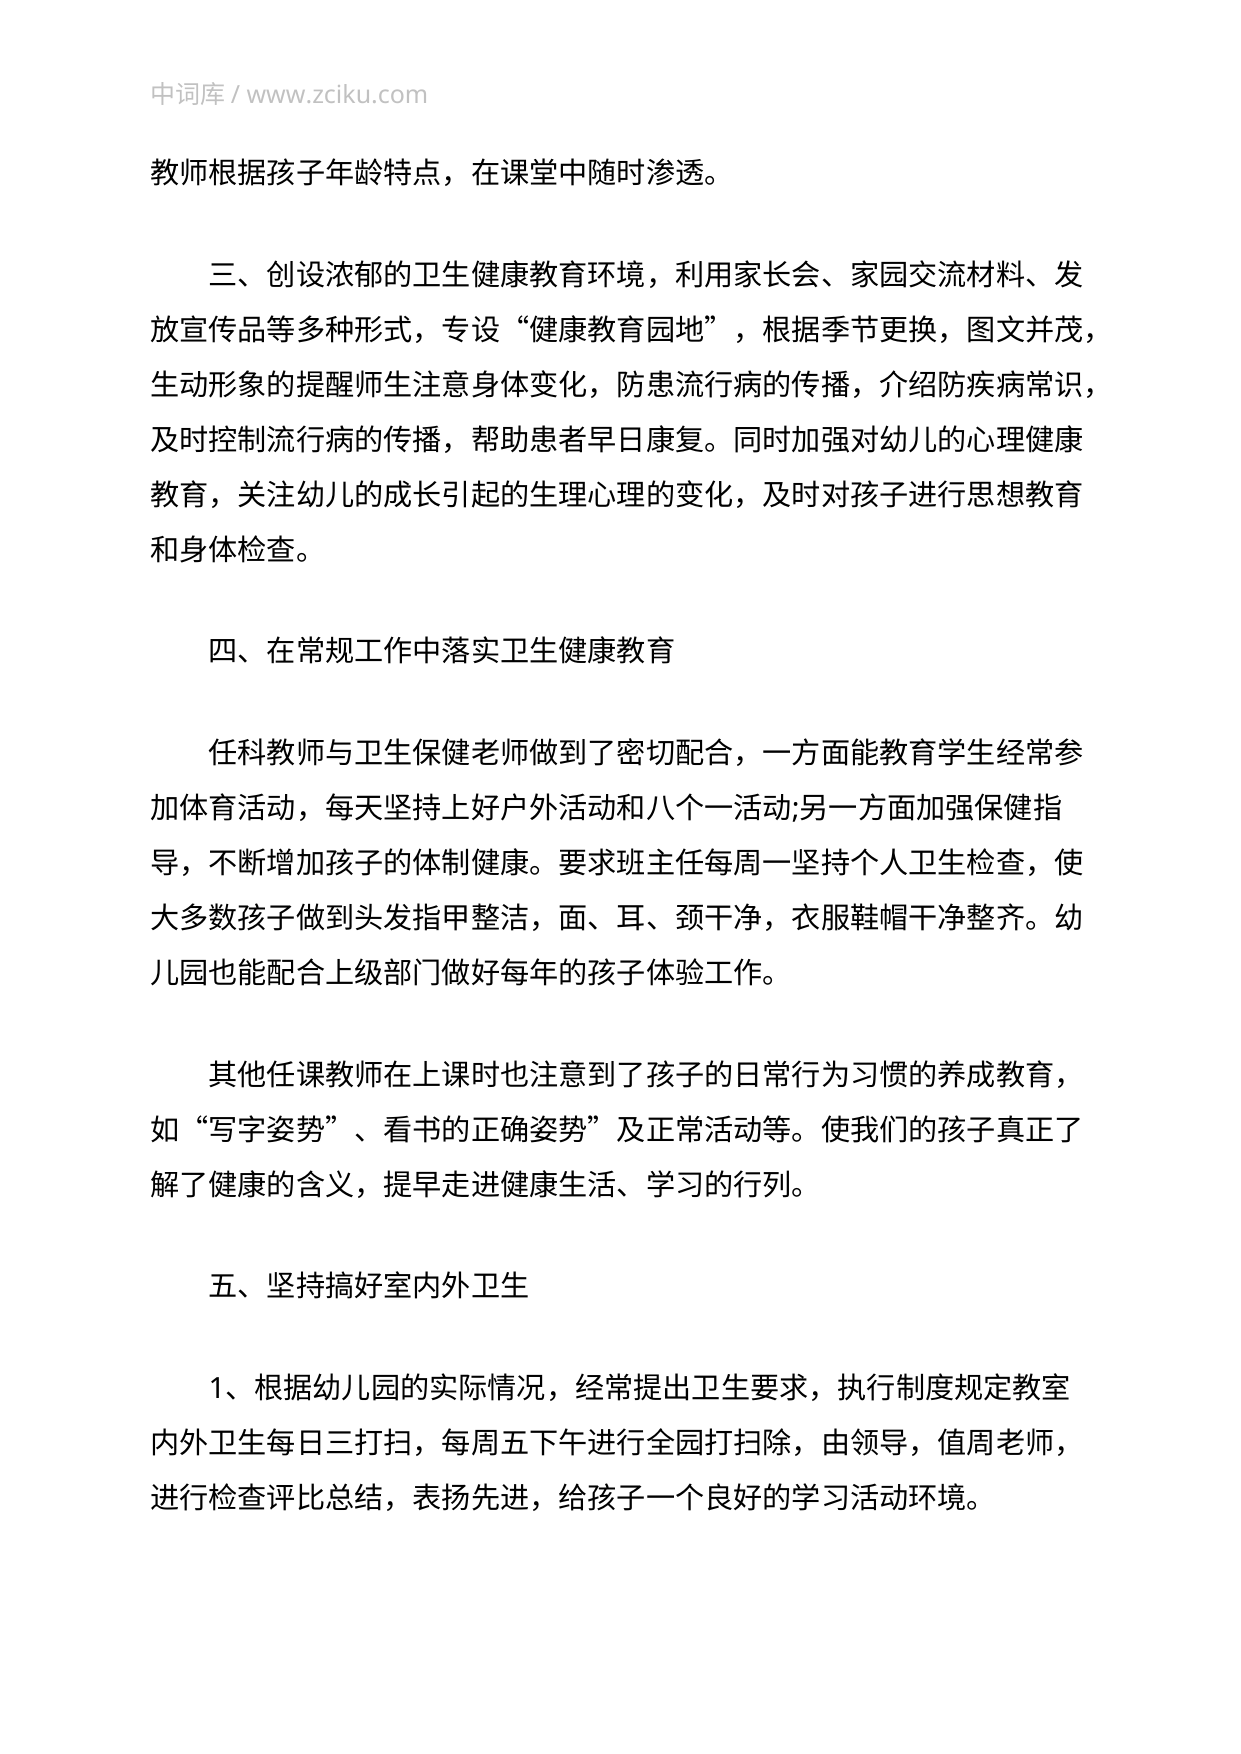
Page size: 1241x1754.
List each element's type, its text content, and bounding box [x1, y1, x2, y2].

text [150, 150, 1090, 192]
text 五、坚持搞好室内外卫生 [150, 1263, 1090, 1305]
text 1、根据幼儿园的实际情况，经常提出卫生要求，执行制度规定教室内外卫生每日三打扫，每周五下午进行全园打扫除，由领导，值周老师，进行检查评比总结，表扬先进，给孩子一个良好的学习活动环境。 [150, 1364, 1090, 1517]
text 任科教师与卫生保健老师做到了密切配合，一方面能教育学生经常参加体育活动，每天坚持上好户外活动和八个一活动;另一方面加强保健指导，不断增加孩子的体制健康。要求班主任每周一坚持个人卫生检查，使大多数孩子做到头发指甲整洁，面、耳、颈干净，衣服鞋帽干净整齐。幼儿园也能配合上级部门做好每年的孩子体验工作。 [150, 730, 1090, 992]
text 四、在常规工作中落实卫生健康教育 [150, 628, 1090, 670]
text 三、创设浓郁的卫生健康教育环境，利用家长会、家园交流材料、发放宣传品等多种形式，专设“健康教育园地”，根据季节更换，图文并茂，生动形象的提醒师生注意身体变化，防患流行病的传播，介绍防疾病常识，及时控制流行病的传播，帮助患者早日康复。同时加强对幼儿的心理健康教育，关注幼儿的成长引起的生理心理的变化，及时对孩子进行思想教育和身体检查。 [150, 252, 1090, 568]
text 其他任课教师在上课时也注意到了孩子的日常行为习惯的养成教育，如“写字姿势”、看书的正确姿势”及正常活动等。使我们的孩子真正了解了健康的含义，提早走进健康生活、学习的行列。 [150, 1051, 1090, 1203]
